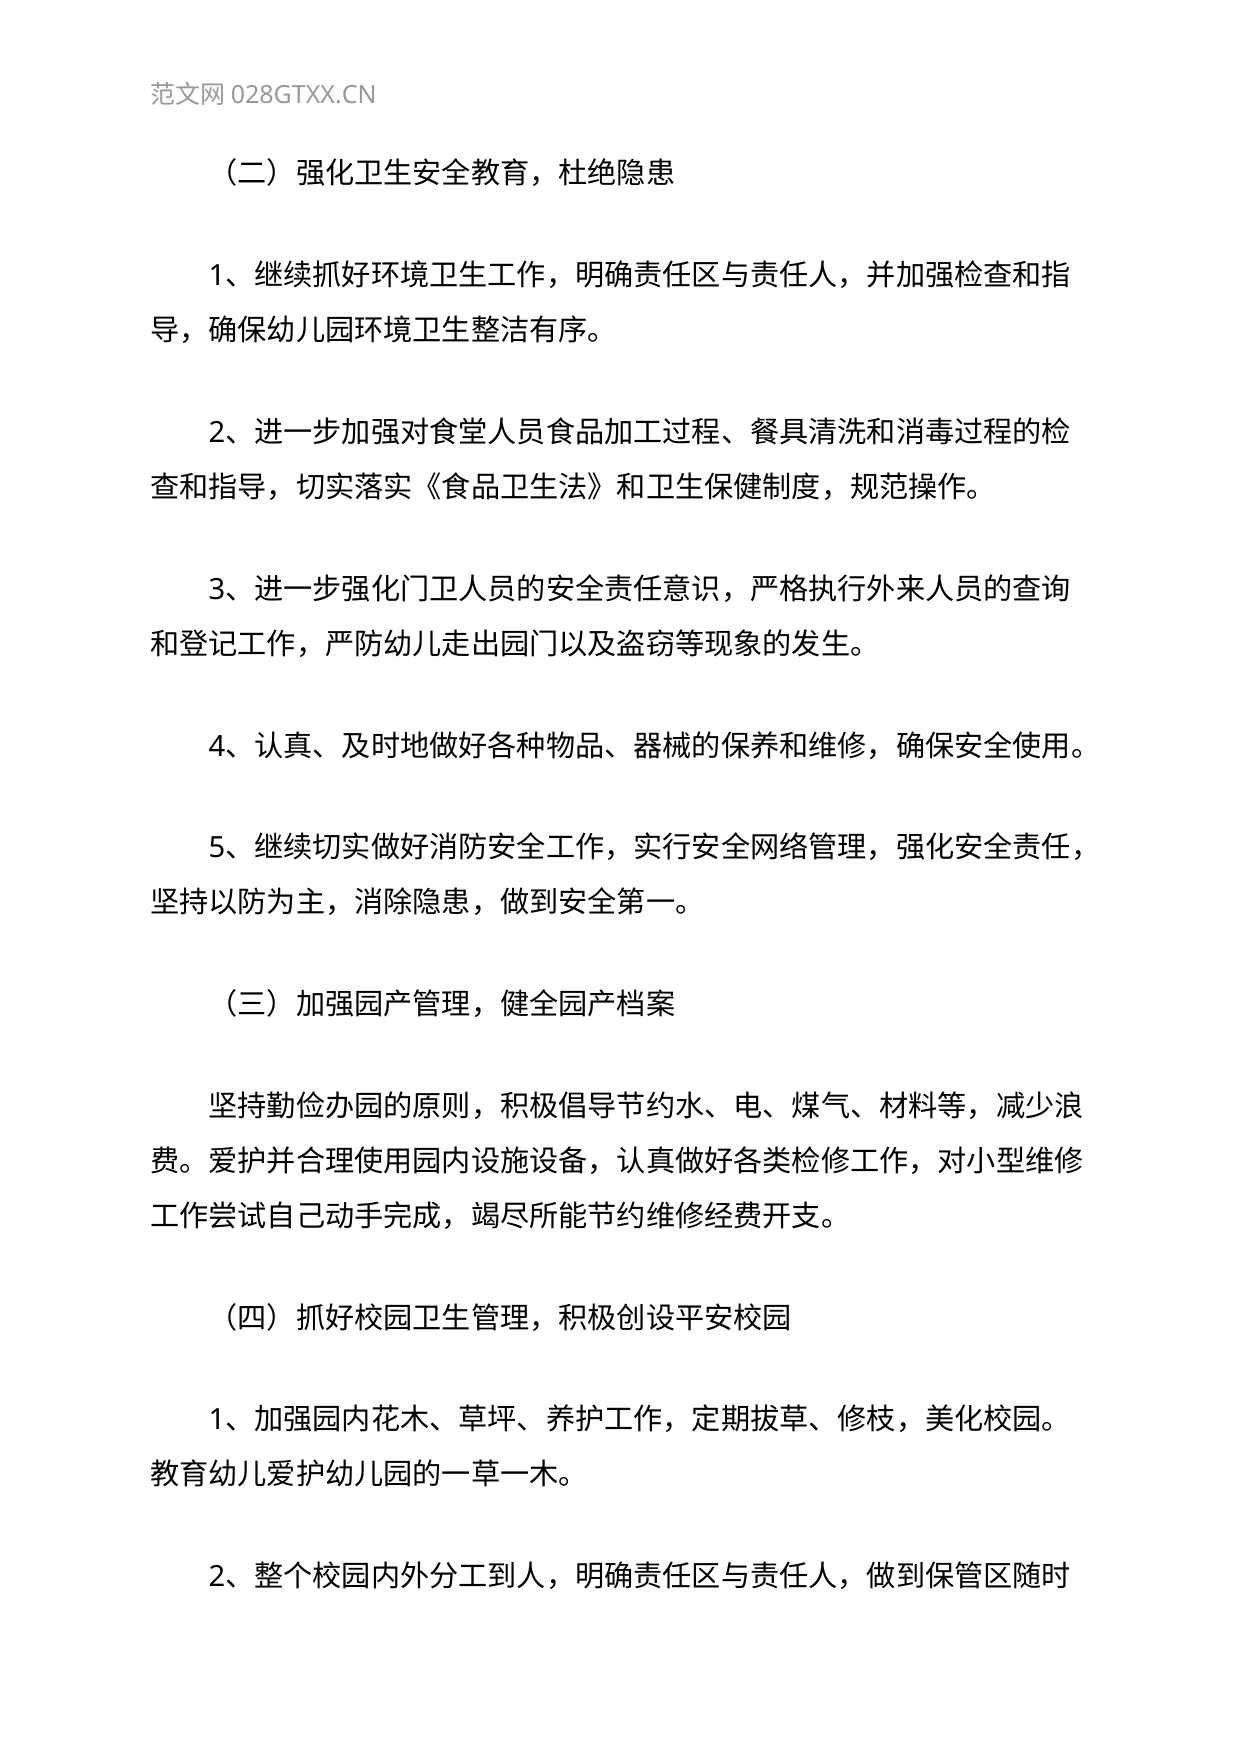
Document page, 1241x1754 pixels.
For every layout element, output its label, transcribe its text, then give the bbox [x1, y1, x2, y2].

text 坚持勤俭办园的原则，积极倡导节约水、电、煤气、材料等，减少浪费。爱护并合理使用园内设施设备，认真做好各类检修工作，对小型维修工作尝试自己动手完成，竭尽所能节约维修经费开支。 [150, 1083, 1090, 1235]
text （三）加强园产管理，健全园产档案 [150, 981, 1090, 1023]
text 4、认真、及时地做好各种物品、器械的保养和维修，确保安全使用。 [150, 722, 1090, 764]
text （二）强化卫生安全教育，杜绝隐患 [150, 150, 1090, 192]
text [150, 1553, 1090, 1595]
text （四）抓好校园卫生管理，积极创设平安校园 [150, 1294, 1090, 1336]
text 3、进一步强化门卫人员的安全责任意识，严格执行外来人员的查询和登记工作，严防幼儿走出园门以及盗窃等现象的发生。 [150, 565, 1090, 663]
text 1、继续抓好环境卫生工作，明确责任区与责任人，并加强检查和指导，确保幼儿园环境卫生整洁有序。 [150, 252, 1090, 349]
text 5、继续切实做好消防安全工作，实行安全网络管理，强化安全责任，坚持以防为主，消除隐患，做到安全第一。 [150, 824, 1090, 921]
text 1、加强园内花木、草坪、养护工作，定期拔草、修枝，美化校园。教育幼儿爱护幼儿园的一草一木。 [150, 1396, 1090, 1493]
text 2、进一步加强对食堂人员食品加工过程、餐具清洗和消毒过程的检查和指导，切实落实《食品卫生法》和卫生保健制度，规范操作。 [150, 408, 1090, 506]
